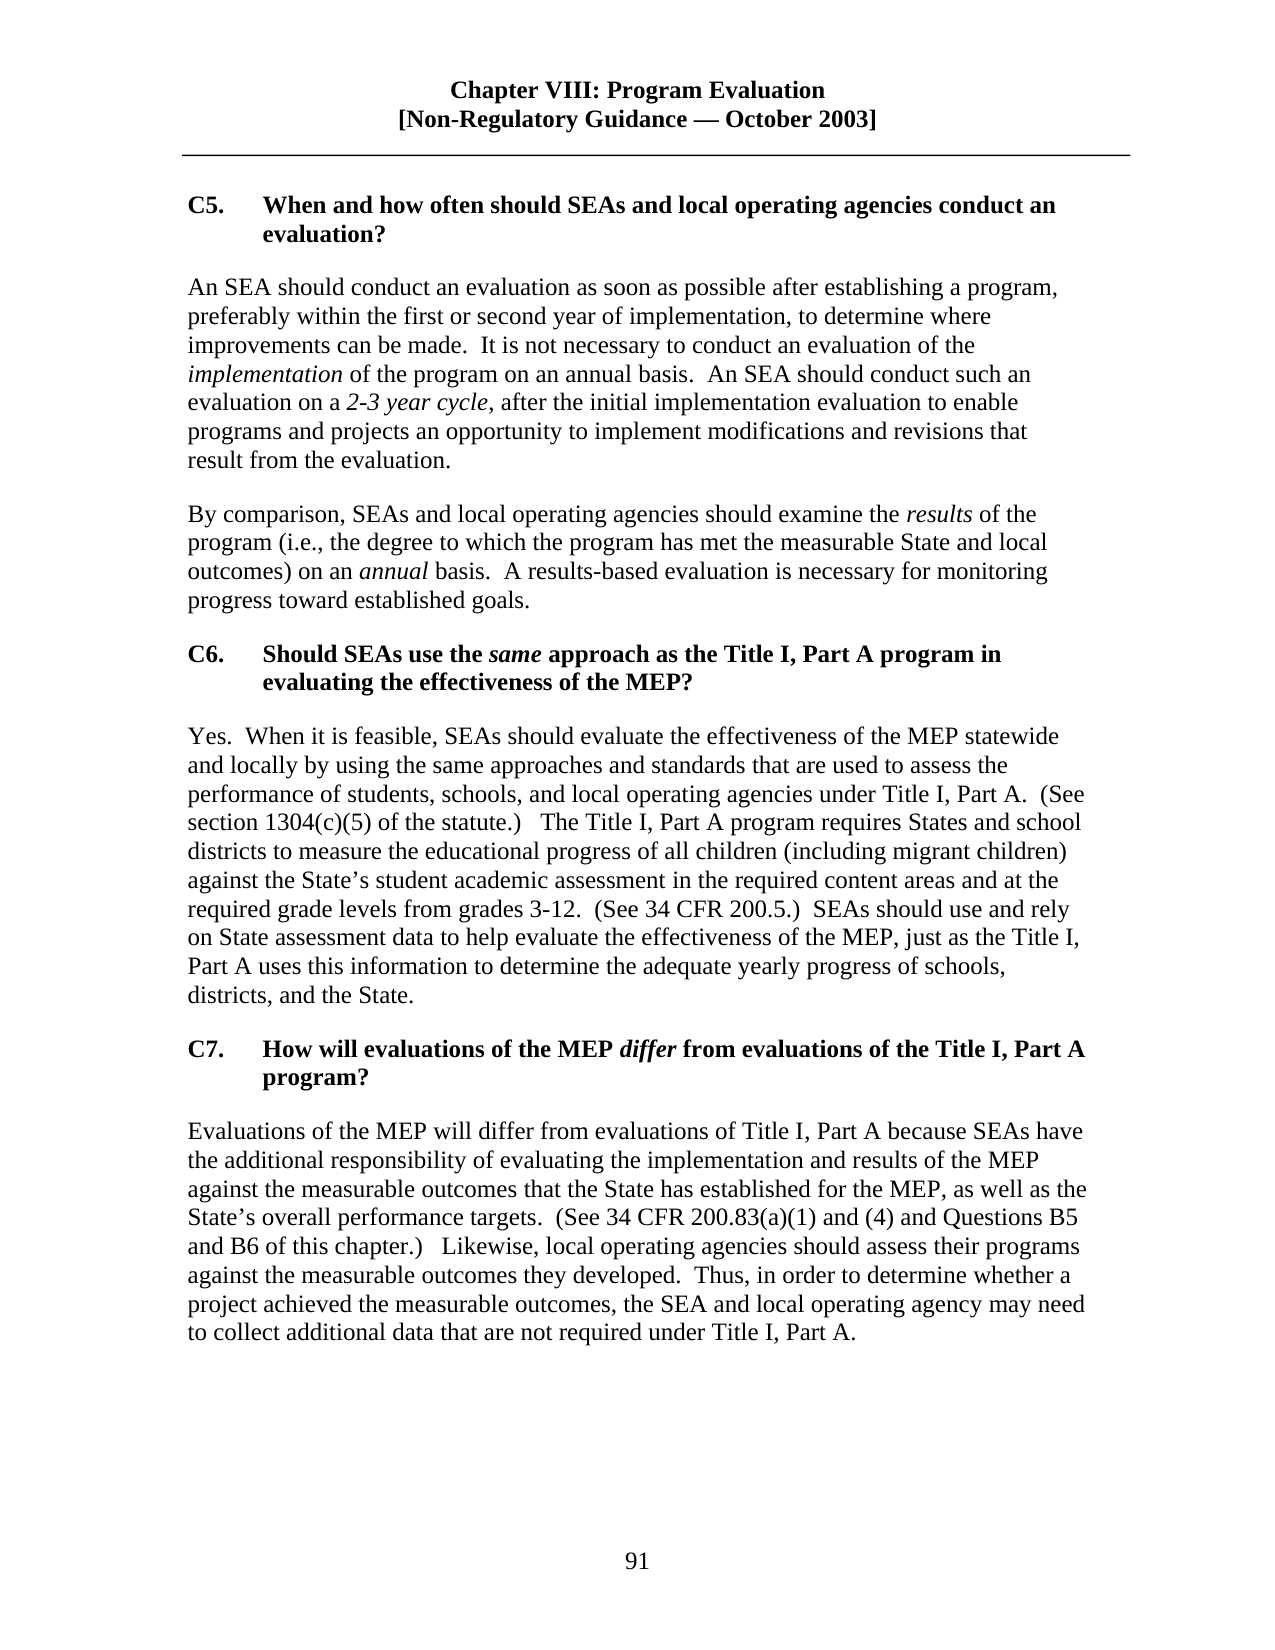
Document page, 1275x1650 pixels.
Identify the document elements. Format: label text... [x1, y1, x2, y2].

subtitle C5. When and how often should SEAs and local operating agencies conduct an evaluation? [187, 190, 1087, 247]
subtitle C7. How will evaluations of the MEP differ from evaluations of the Title I, Part A program? [187, 1034, 1087, 1091]
text Evaluations of the MEP will differ from evaluations of Title I, Part A because SEAs have the additional responsibility of evaluating the implementation and results of the MEP against the measurable outcomes that the State has established for the MEP, as well as the State’s overall performance targets. (See 34 CFR 200.83(a)(1) and (4) and Questions B5 and B6 of this chapter.) Likewise, local operating agencies should assess their programs against the measurable outcomes they developed. Thus, in order to determine whether a project achieved the measurable outcomes, the SEA and local operating agency may need to collect additional data that are not required under Title I, Part A. [187, 1116, 1087, 1346]
text Yes. When it is feasible, SEAs should evaluate the effectiveness of the MEP statewide and locally by using the same approaches and standards that are used to assess the performance of students, schools, and local operating agencies under Title I, Part A. (See section 1304(c)(5) of the statute.) The Title I, Part A program requires States and school districts to measure the educational progress of all children (including migrant children) against the State’s student academic assessment in the required content areas and at the required grade levels from grades 3-12. (See 34 CFR 200.5.) SEAs should use and rely on State assessment data to help evaluate the effectiveness of the MEP, just as the Title I, Part A uses this information to determine the adequate yearly progress of schools, districts, and the State. [187, 721, 1087, 1009]
text By comparison, SEAs and local operating agencies should examine the results of the program (i.e., the degree to which the program has met the measurable State and local outcomes) on an annual basis. A results-based evaluation is necessary for monitoring progress toward established goals. [187, 499, 1087, 614]
text An SEA should conduct an evaluation as soon as possible after establishing a program, preferably within the first or second year of implementation, to determine where improvements can be made. It is not necessary to conduct an evaluation of the implementation of the program on an annual basis. An SEA should conduct such an evaluation on a 2-3 year cycle, after the initial implementation evaluation to enable programs and projects an opportunity to implement modifications and revisions that result from the evaluation. [187, 272, 1087, 474]
subtitle C6. Should SEAs use the same approach as the Title I, Part A program in evaluating the effectiveness of the MEP? [187, 639, 1087, 696]
